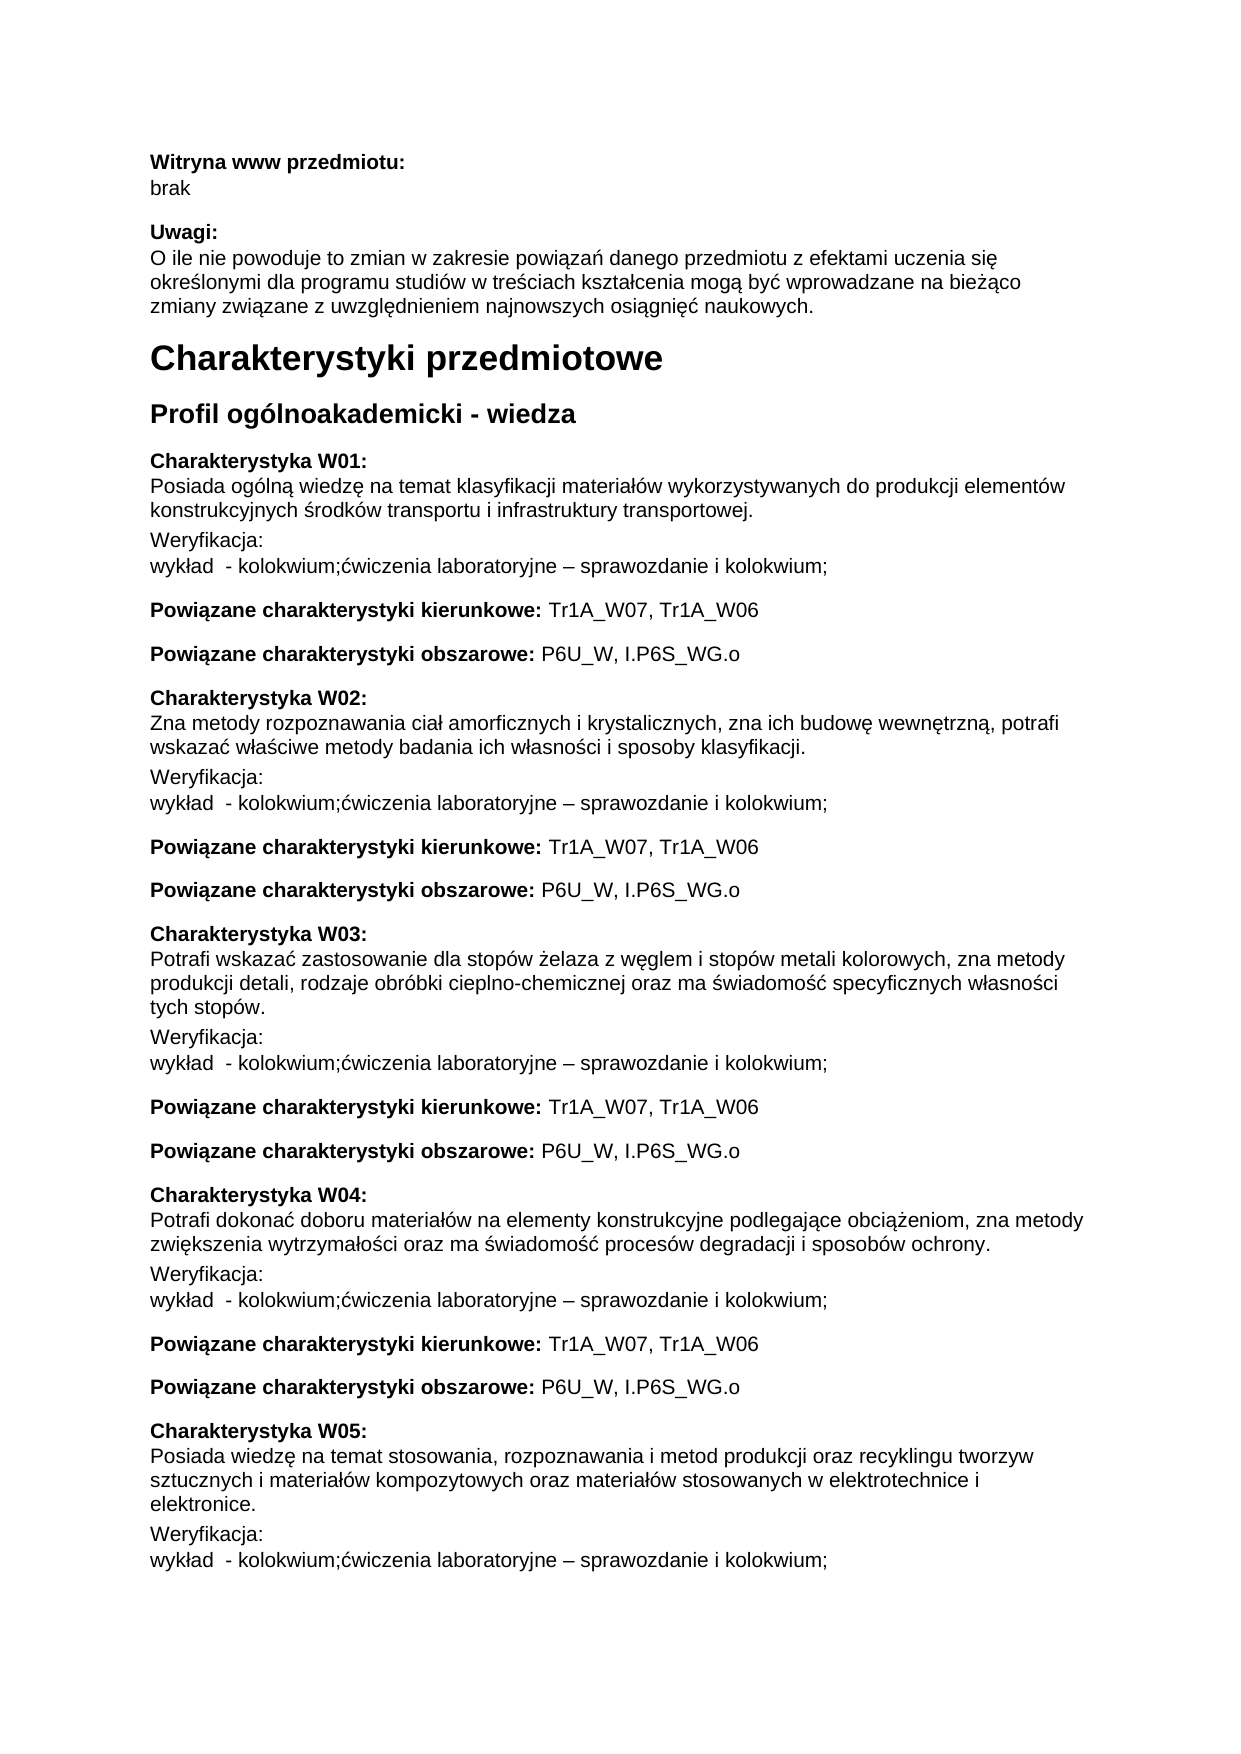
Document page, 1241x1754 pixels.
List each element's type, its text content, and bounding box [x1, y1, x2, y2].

text wykład - kolokwium;ćwiczenia laboratoryjne – sprawozdanie i kolokwium; [150, 554, 1090, 578]
text Powiązane charakterystyki kierunkowe: Tr1A_W07, Tr1A_W06 [150, 1095, 1090, 1119]
text Potrafi wskazać zastosowanie dla stopów żelaza z węglem i stopów metali kolorowych, zna metody produkcji detali, rodzaje obróbki cieplno-chemicznej oraz ma świadomość specyficznych własności tych stopów. [150, 947, 1090, 1019]
text Zna metody rozpoznawania ciał amorficznych i krystalicznych, zna ich budowę wewnętrzną, potrafi wskazać właściwe metody badania ich własności i sposoby klasyfikacji. [150, 711, 1090, 758]
text wykład - kolokwium;ćwiczenia laboratoryjne – sprawozdanie i kolokwium; [150, 1051, 1090, 1075]
text Powiązane charakterystyki obszarowe: P6U_W, I.P6S_WG.o [150, 1375, 1090, 1399]
text wykład - kolokwium;ćwiczenia laboratoryjne – sprawozdanie i kolokwium; [150, 1288, 1090, 1312]
text wykład - kolokwium;ćwiczenia laboratoryjne – sprawozdanie i kolokwium; [150, 1548, 1090, 1572]
text Powiązane charakterystyki obszarowe: P6U_W, I.P6S_WG.o [150, 878, 1090, 902]
text Powiązane charakterystyki kierunkowe: Tr1A_W07, Tr1A_W06 [150, 598, 1090, 622]
text O ile nie powoduje to zmian w zakresie powiązań danego przedmiotu z efektami uczenia się określonymi dla programu studiów w treściach kształcenia mogą być wprowadzane na bieżąco zmiany związane z uwzględnieniem najnowszych osiągnięć naukowych. [150, 246, 1090, 318]
text Weryfikacja: [150, 765, 1090, 789]
text Charakterystyka W03: [150, 922, 1090, 946]
text Charakterystyka W04: [150, 1182, 1090, 1206]
text Posiada ogólną wiedzę na temat klasyfikacji materiałów wykorzystywanych do produkcji elementów konstrukcyjnych środków transportu i infrastruktury transportowej. [150, 474, 1090, 522]
text Powiązane charakterystyki obszarowe: P6U_W, I.P6S_WG.o [150, 1139, 1090, 1163]
text Weryfikacja: [150, 1262, 1090, 1286]
subtitle Profil ogólnoakademicki - wiedza [150, 398, 1090, 429]
text Powiązane charakterystyki kierunkowe: Tr1A_W07, Tr1A_W06 [150, 1331, 1090, 1355]
text Powiązane charakterystyki obszarowe: P6U_W, I.P6S_WG.o [150, 642, 1090, 666]
text Weryfikacja: [150, 1025, 1090, 1049]
text Charakterystyka W02: [150, 686, 1090, 709]
text Uwagi: [150, 220, 1090, 244]
text Weryfikacja: [150, 528, 1090, 552]
text Charakterystyka W05: [150, 1419, 1090, 1443]
text Weryfikacja: [150, 1522, 1090, 1546]
text Charakterystyka W01: [150, 449, 1090, 473]
text Witryna www przedmiotu: [150, 150, 1090, 174]
text Posiada wiedzę na temat stosowania, rozpoznawania i metod produkcji oraz recyklingu tworzyw sztucznych i materiałów kompozytowych oraz materiałów stosowanych w elektrotechnice i elektronice. [150, 1444, 1090, 1516]
subtitle Charakterystyki przedmiotowe [150, 337, 1090, 378]
text brak [150, 176, 1090, 200]
text Potrafi dokonać doboru materiałów na elementy konstrukcyjne podlegające obciążeniom, zna metody zwiększenia wytrzymałości oraz ma świadomość procesów degradacji i sposobów ochrony. [150, 1207, 1090, 1255]
text Powiązane charakterystyki kierunkowe: Tr1A_W07, Tr1A_W06 [150, 834, 1090, 858]
text wykład - kolokwium;ćwiczenia laboratoryjne – sprawozdanie i kolokwium; [150, 791, 1090, 815]
